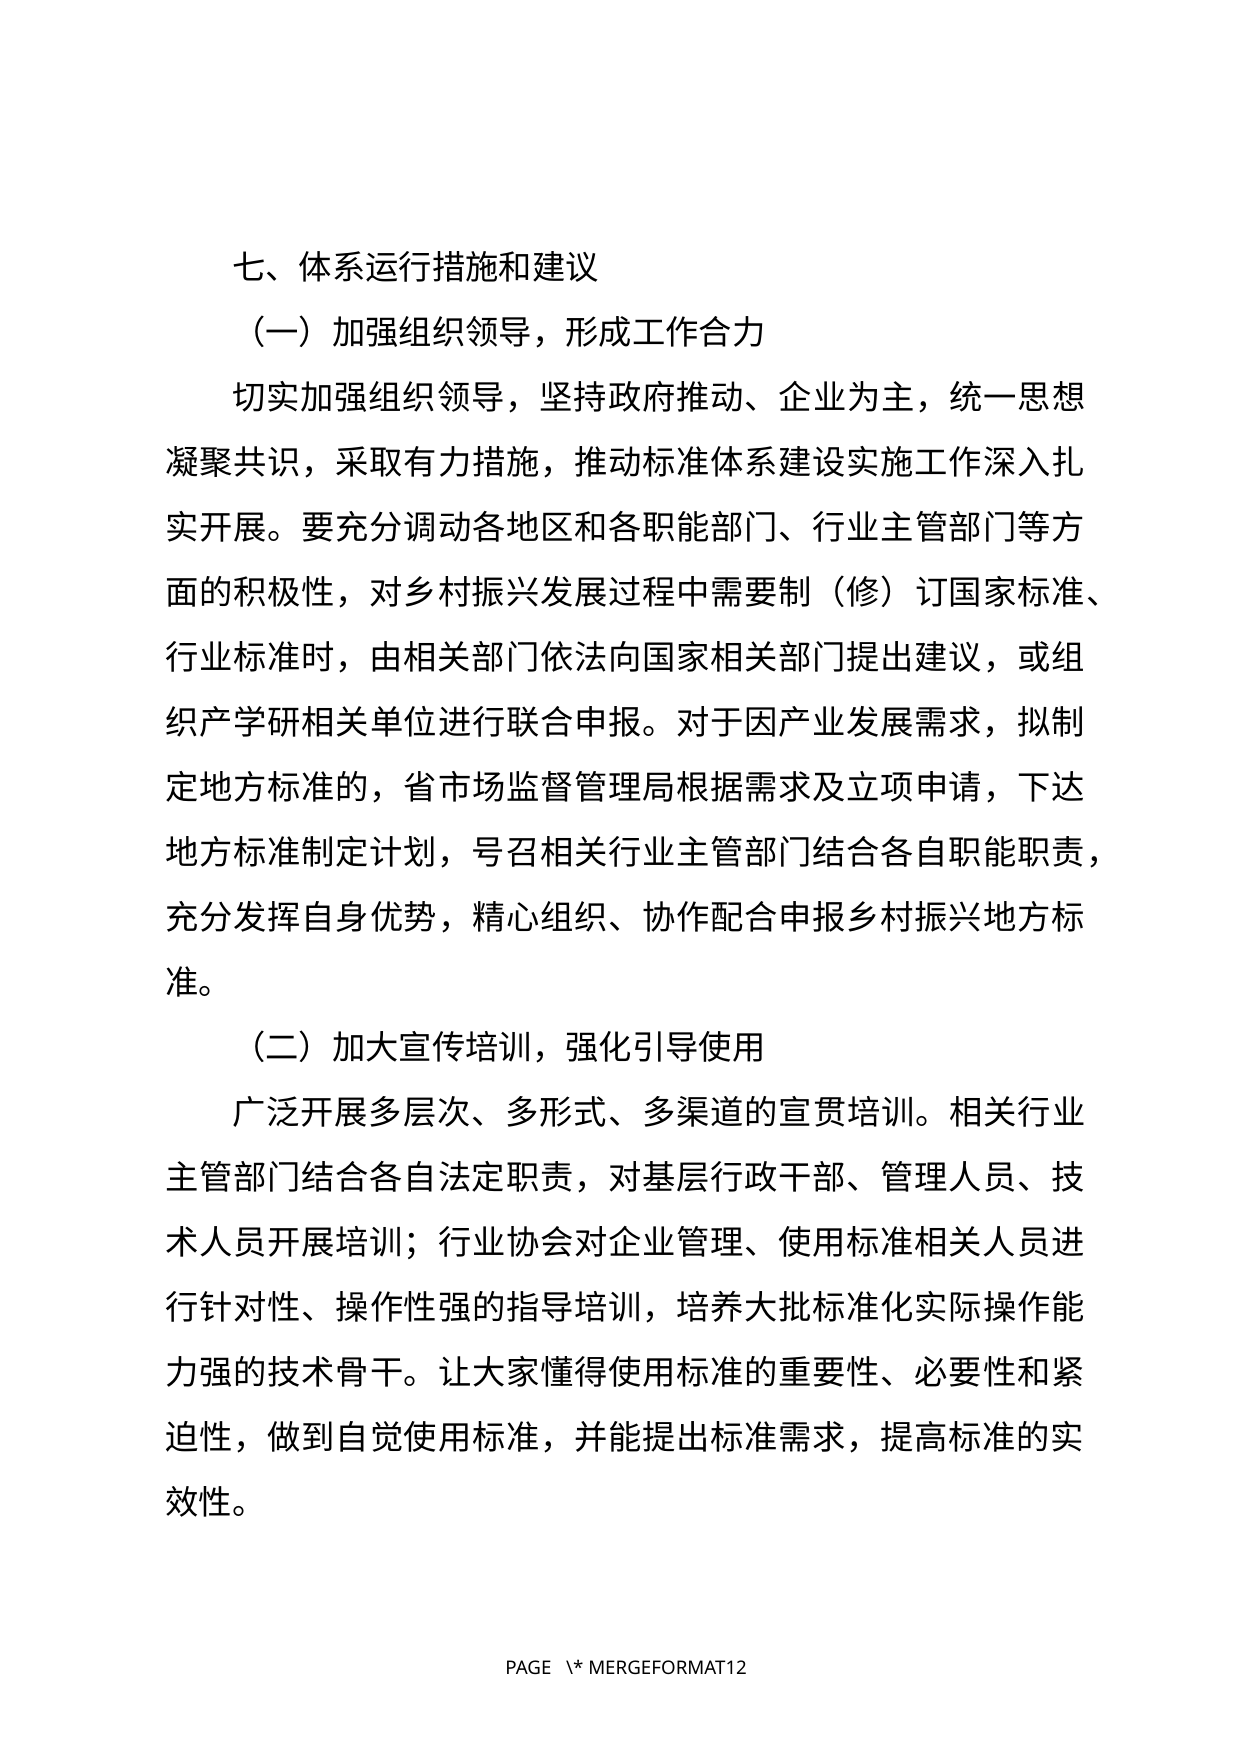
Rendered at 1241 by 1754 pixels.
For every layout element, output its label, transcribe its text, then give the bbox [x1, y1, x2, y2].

subtitle （二）加大宣传培训，强化引导使用 [165, 1013, 1087, 1078]
text 广泛开展多层次、多形式、多渠道的宣贯培训。相关行业主管部门结合各自法定职责，对基层行政干部、管理人员、技术人员开展培训；行业协会对企业管理、使用标准相关人员进行针对性、操作性强的指导培训，培养大批标准化实际操作能力强的技术骨干。让大家懂得使用标准的重要性、必要性和紧迫性，做到自觉使用标准，并能提出标准需求，提高标准的实效性。 [165, 1078, 1087, 1533]
subtitle （一）加强组织领导，形成工作合力 [165, 298, 1087, 363]
subtitle 七、体系运行措施和建议 [165, 233, 1087, 298]
text 切实加强组织领导，坚持政府推动、企业为主，统一思想、凝聚共识，采取有力措施，推动标准体系建设实施工作深入扎实开展。要充分调动各地区和各职能部门、行业主管部门等方面的积极性，对乡村振兴发展过程中需要制（修）订国家标准、行业标准时，由相关部门依法向国家相关部门提出建议，或组织产学研相关单位进行联合申报。对于因产业发展需求，拟制定地方标准的，省市场监督管理局根据需求及立项申请，下达地方标准制定计划，号召相关行业主管部门结合各自职能职责，充分发挥自身优势，精心组织、协作配合申报乡村振兴地方标准。 [165, 363, 1087, 1013]
